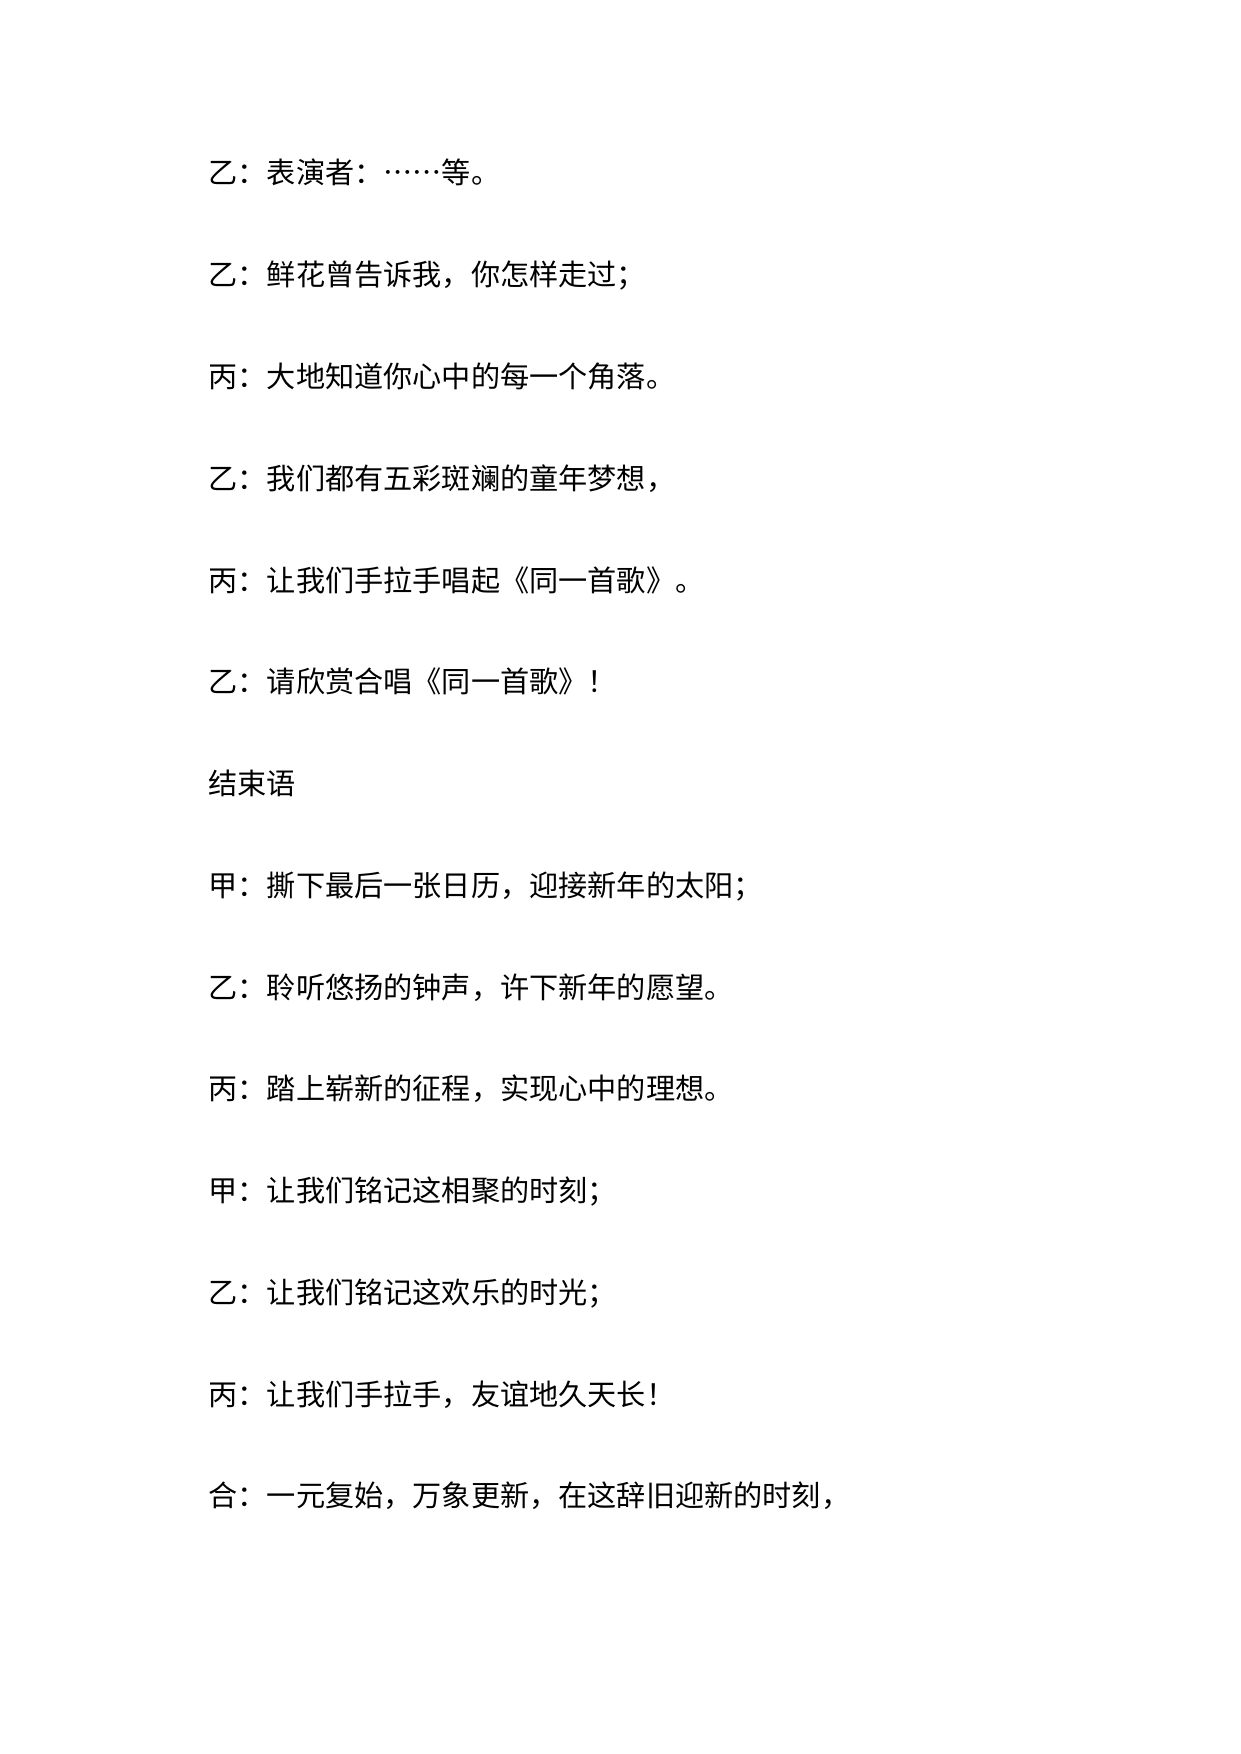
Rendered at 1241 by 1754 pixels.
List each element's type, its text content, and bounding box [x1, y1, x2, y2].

text 丙：踏上崭新的征程，实现心中的理想。 [150, 1066, 1090, 1108]
text 甲：撕下最后一张日历，迎接新年的太阳； [150, 862, 1090, 905]
text 乙：我们都有五彩斑斓的童年梦想， [150, 455, 1090, 498]
text 甲：让我们铭记这相聚的时刻； [150, 1168, 1090, 1210]
text 丙：让我们手拉手，友谊地久天长！ [150, 1371, 1090, 1413]
text 结束语 [150, 761, 1090, 803]
text 合：一元复始，万象更新，在这辞旧迎新的时刻， [150, 1473, 1090, 1515]
text 乙：请欣赏合唱《同一首歌》！ [150, 659, 1090, 701]
text 乙：鲜花曾告诉我，你怎样走过； [150, 252, 1090, 294]
text 乙：表演者：……等。 [150, 150, 1090, 192]
text 丙：让我们手拉手唱起《同一首歌》。 [150, 557, 1090, 599]
text 乙：聆听悠扬的钟声，许下新年的愿望。 [150, 964, 1090, 1006]
text 乙：让我们铭记这欢乐的时光； [150, 1269, 1090, 1312]
text 丙：大地知道你心中的每一个角落。 [150, 353, 1090, 396]
